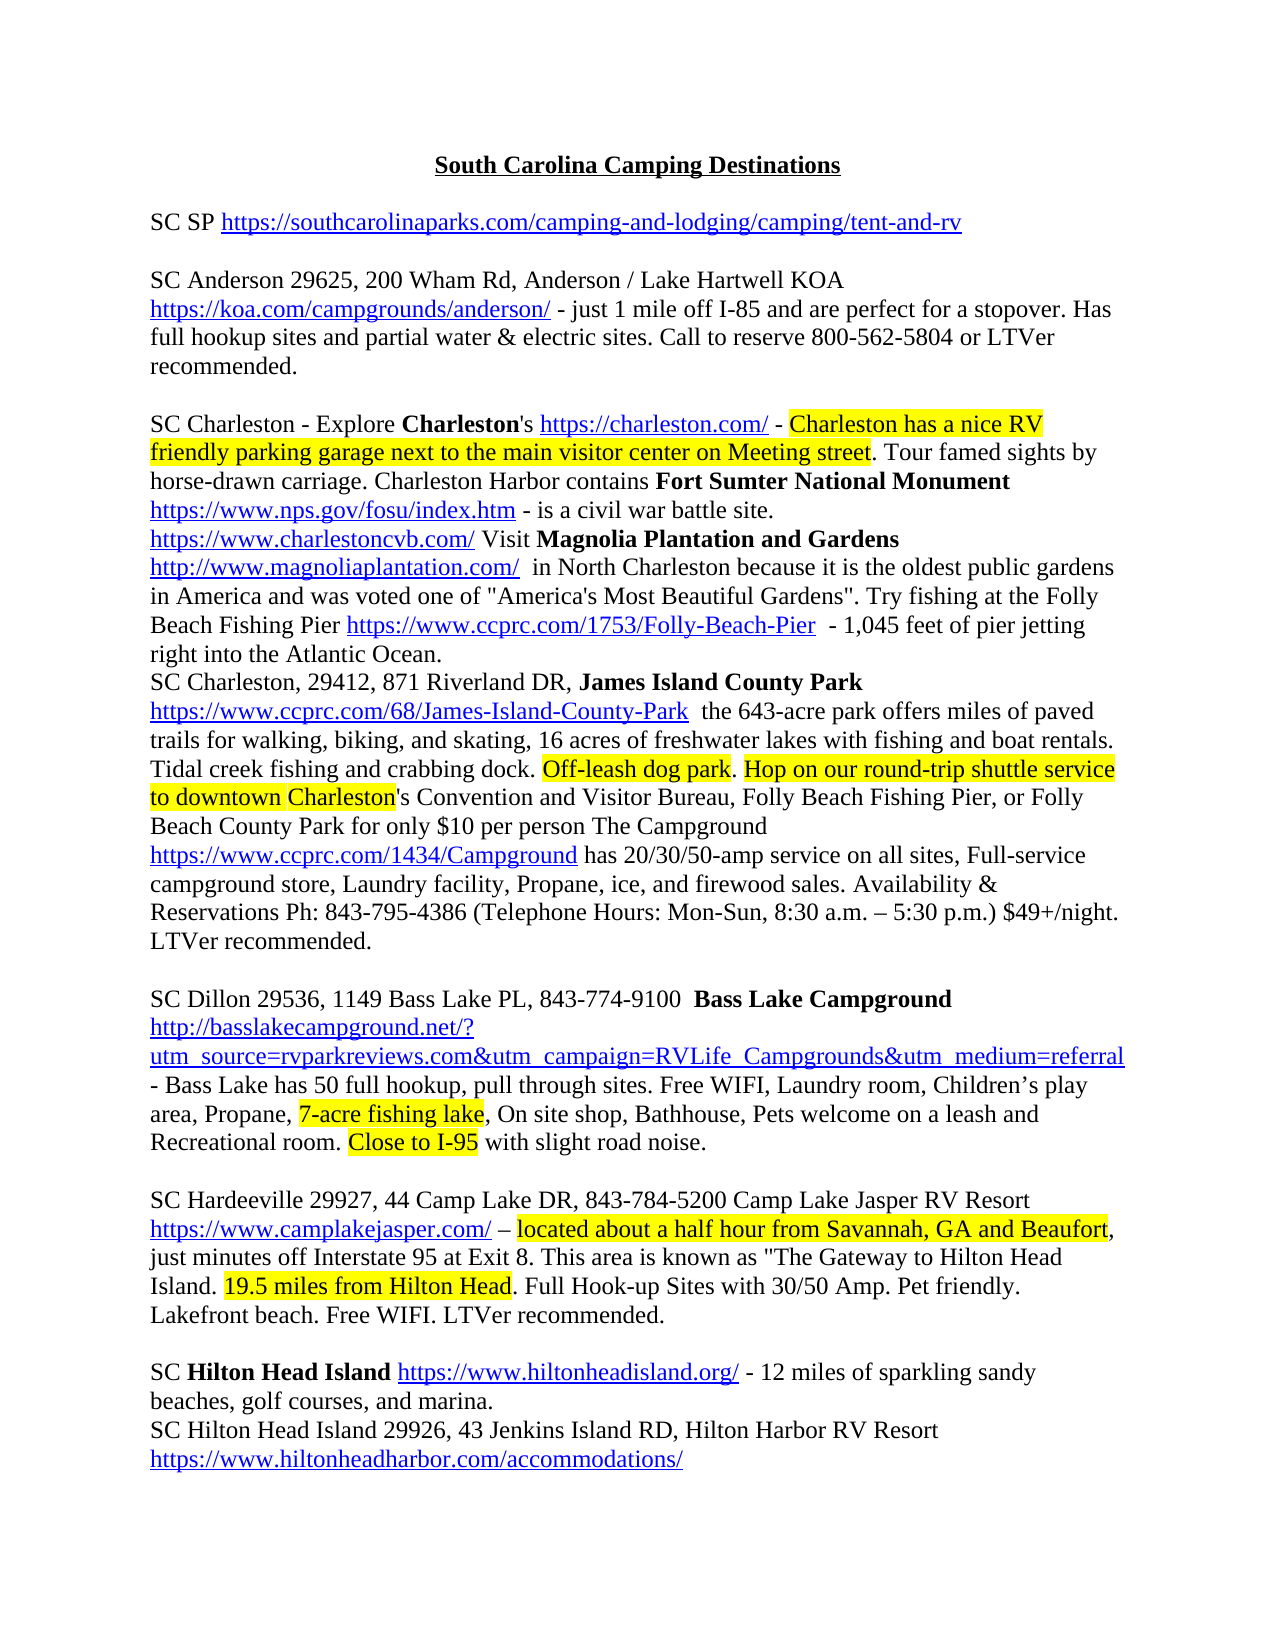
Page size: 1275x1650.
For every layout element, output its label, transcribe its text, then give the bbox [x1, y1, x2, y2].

text SC Charleston, 29412, 871 Riverland DR, James Island County Park https://www.ccprc.com/68/James-Island-County-Park the 643-acre park offers miles of paved trails for walking, biking, and skating, 16 acres of freshwater lakes with fishing and boat rentals. Tidal creek fishing and crabbing dock. Off-leash dog park. Hop on our round-trip shuttle service to downtown Charleston's Convention and Visitor Bureau, Folly Beach Fishing Pier, or Folly Beach County Park for only $10 per person The Campground https://www.ccprc.com/1434/Campground has 20/30/50-amp service on all sites, Full-service campground store, Laundry facility, Propane, ice, and firewood sales. Availability & Reservations Ph: 843-795-4386 (Telephone Hours: Mon-Sun, 8:30 a.m. – 5:30 p.m.) $49+/night. LTVer recommended. [150, 667, 1125, 955]
text SC Dillon 29536, 1149 Bass Lake PL, 843-774-9100 Bass Lake Campground http://basslakecampground.net/?utm_source=rvparkreviews.com&utm_campaign=RVLife_Campgrounds&utm_medium=referral - Bass Lake has 50 full hookup, pull through sites. Free WIFI, Laundry room, Children’s play area, Propane, 7-acre fishing lake, On site shop, Bathhouse, Pets welcome on a leash and Recreational room. Close to I-95 with slight road noise. [150, 1068, 1125, 1156]
text SC SP https://southcarolinaparks.com/camping-and-lodging/camping/tent-and-rv [150, 207, 1125, 236]
text SC Hilton Head Island https://www.hiltonheadisland.org/ - 12 miles of sparkling sandy beaches, golf courses, and marina. [150, 1357, 1125, 1415]
text SC Anderson 29625, 200 Wham Rd, Anderson / Lake Hartwell KOA https://koa.com/campgrounds/anderson/ - just 1 mile off I-85 and are perfect for a stopover. Has full hookup sites and partial water & electric sites. Call to reserve 800-562-5804 or LTVer recommended. [150, 265, 1125, 380]
text SC Dillon 29536, 1149 Bass Lake PL, 843-774-9100 Bass Lake Campground http://basslakecampground.net/?utm_source=rvparkreviews.com&utm_campaign=RVLife_Campgrounds&utm_medium=referral - Bass Lake has 50 full hookup, pull through sites. Free WIFI, Laundry room, Children’s play area, Propane, 7-acre fishing lake, On site shop, Bathhouse, Pets welcome on a leash and Recreational room. Close to I-95 with slight road noise. [150, 984, 1125, 1066]
text SC Hardeeville 29927, 44 Camp Lake DR, 843-784-5200 Camp Lake Jasper RV Resort https://www.camplakejasper.com/ – located about a half hour from Savannah, GA and Beaufort, just minutes off Interstate 95 at Exit 8. This area is known as "The Gateway to Hilton Head Island. 19.5 miles from Hilton Head. Full Hook-up Sites with 30/50 Amp. Pet friendly. Lakefront beach. Free WIFI. LTVer recommended. [150, 1185, 1125, 1329]
text SC Charleston - Explore Charleston's https://charleston.com/ - Charleston has a nice RV friendly parking garage next to the main visitor center on Meeting street. Tour famed sights by horse-drawn carriage. Charleston Harbor contains Fort Sumter National Monument https://www.nps.gov/fosu/index.htm - is a civil war battle site. [150, 409, 1125, 524]
text South Carolina Camping Destinations [150, 150, 1125, 179]
text https://www.charlestoncvb.com/ Visit Magnolia Plantation and Gardens http://www.magnoliaplantation.com/ in North Charleston because it is the oldest public gardens in America and was voted one of "America's Most Beautiful Gardens". Try fishing at the Folly Beach Fishing Pier https://www.ccprc.com/1753/Folly-Beach-Pier - 1,045 feet of pier jetting right into the Atlantic Ocean. [150, 524, 1125, 667]
text SC Hilton Head Island 29926, 43 Jenkins Island RD, Hilton Harbor RV Resort https://www.hiltonheadharbor.com/accommodations/ [150, 1415, 1125, 1472]
